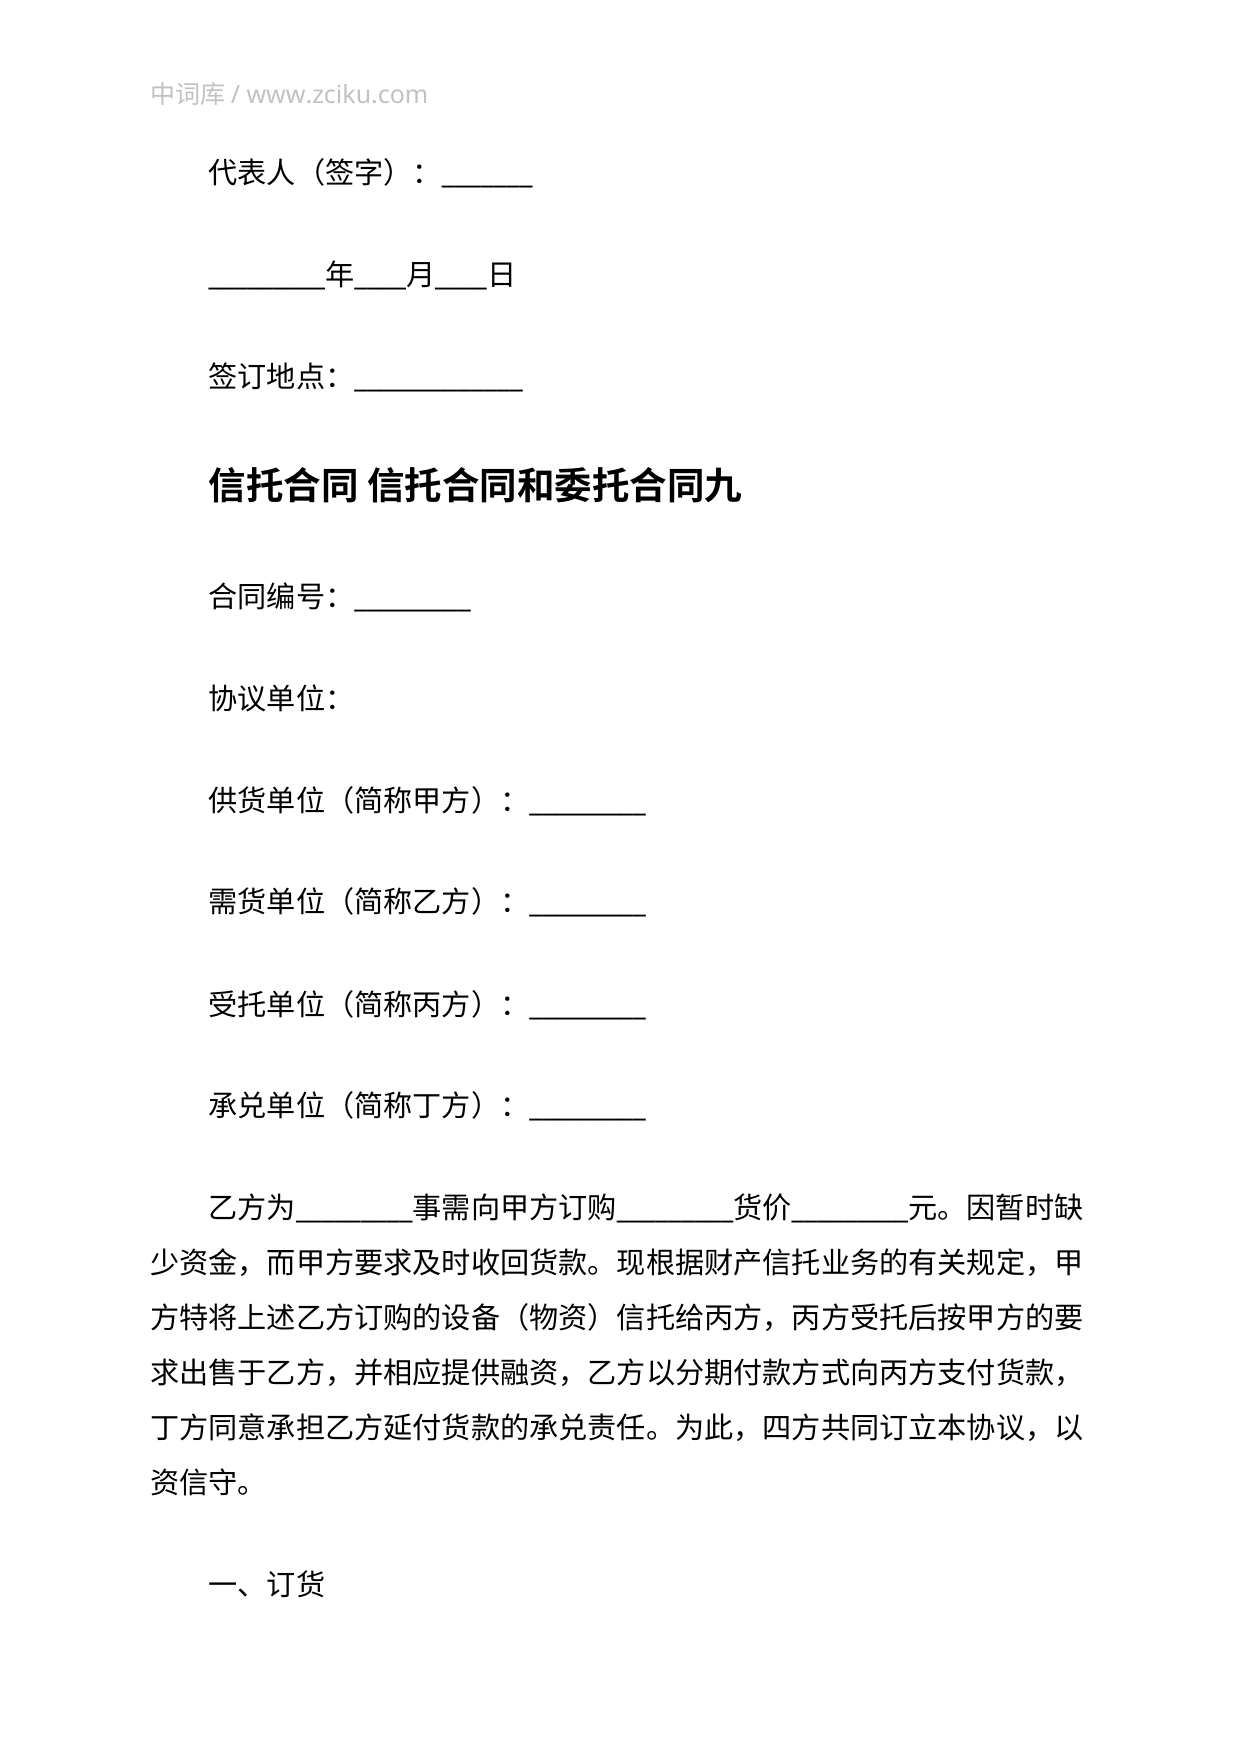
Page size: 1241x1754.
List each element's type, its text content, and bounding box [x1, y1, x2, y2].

text 承兑单位（简称丁方）：_________ [150, 1083, 1090, 1125]
text _________年____月____日 [150, 252, 1090, 294]
text 供货单位（简称甲方）：_________ [150, 777, 1090, 819]
text 一、订货 [150, 1561, 1090, 1604]
text 签订地点：_____________ [150, 354, 1090, 396]
text 受托单位（简称丙方）：_________ [150, 981, 1090, 1023]
text 乙方为_________事需向甲方订购_________货价_________元。因暂时缺少资金，而甲方要求及时收回货款。现根据财产信托业务的有关规定，甲方特将上述乙方订购的设备（物资）信托给丙方，丙方受托后按甲方的要求出售于乙方，并相应提供融资，乙方以分期付款方式向丙方支付货款，丁方同意承担乙方延付货款的承兑责任。为此，四方共同订立本协议，以资信守。 [150, 1185, 1090, 1502]
text 合同编号：_________ [150, 573, 1090, 616]
text 代表人（签字）：_______ [150, 150, 1090, 192]
text 需货单位（简称乙方）：_________ [150, 879, 1090, 921]
text 协议单位： [150, 675, 1090, 718]
text 信托合同 信托合同和委托合同九 [150, 456, 1090, 510]
